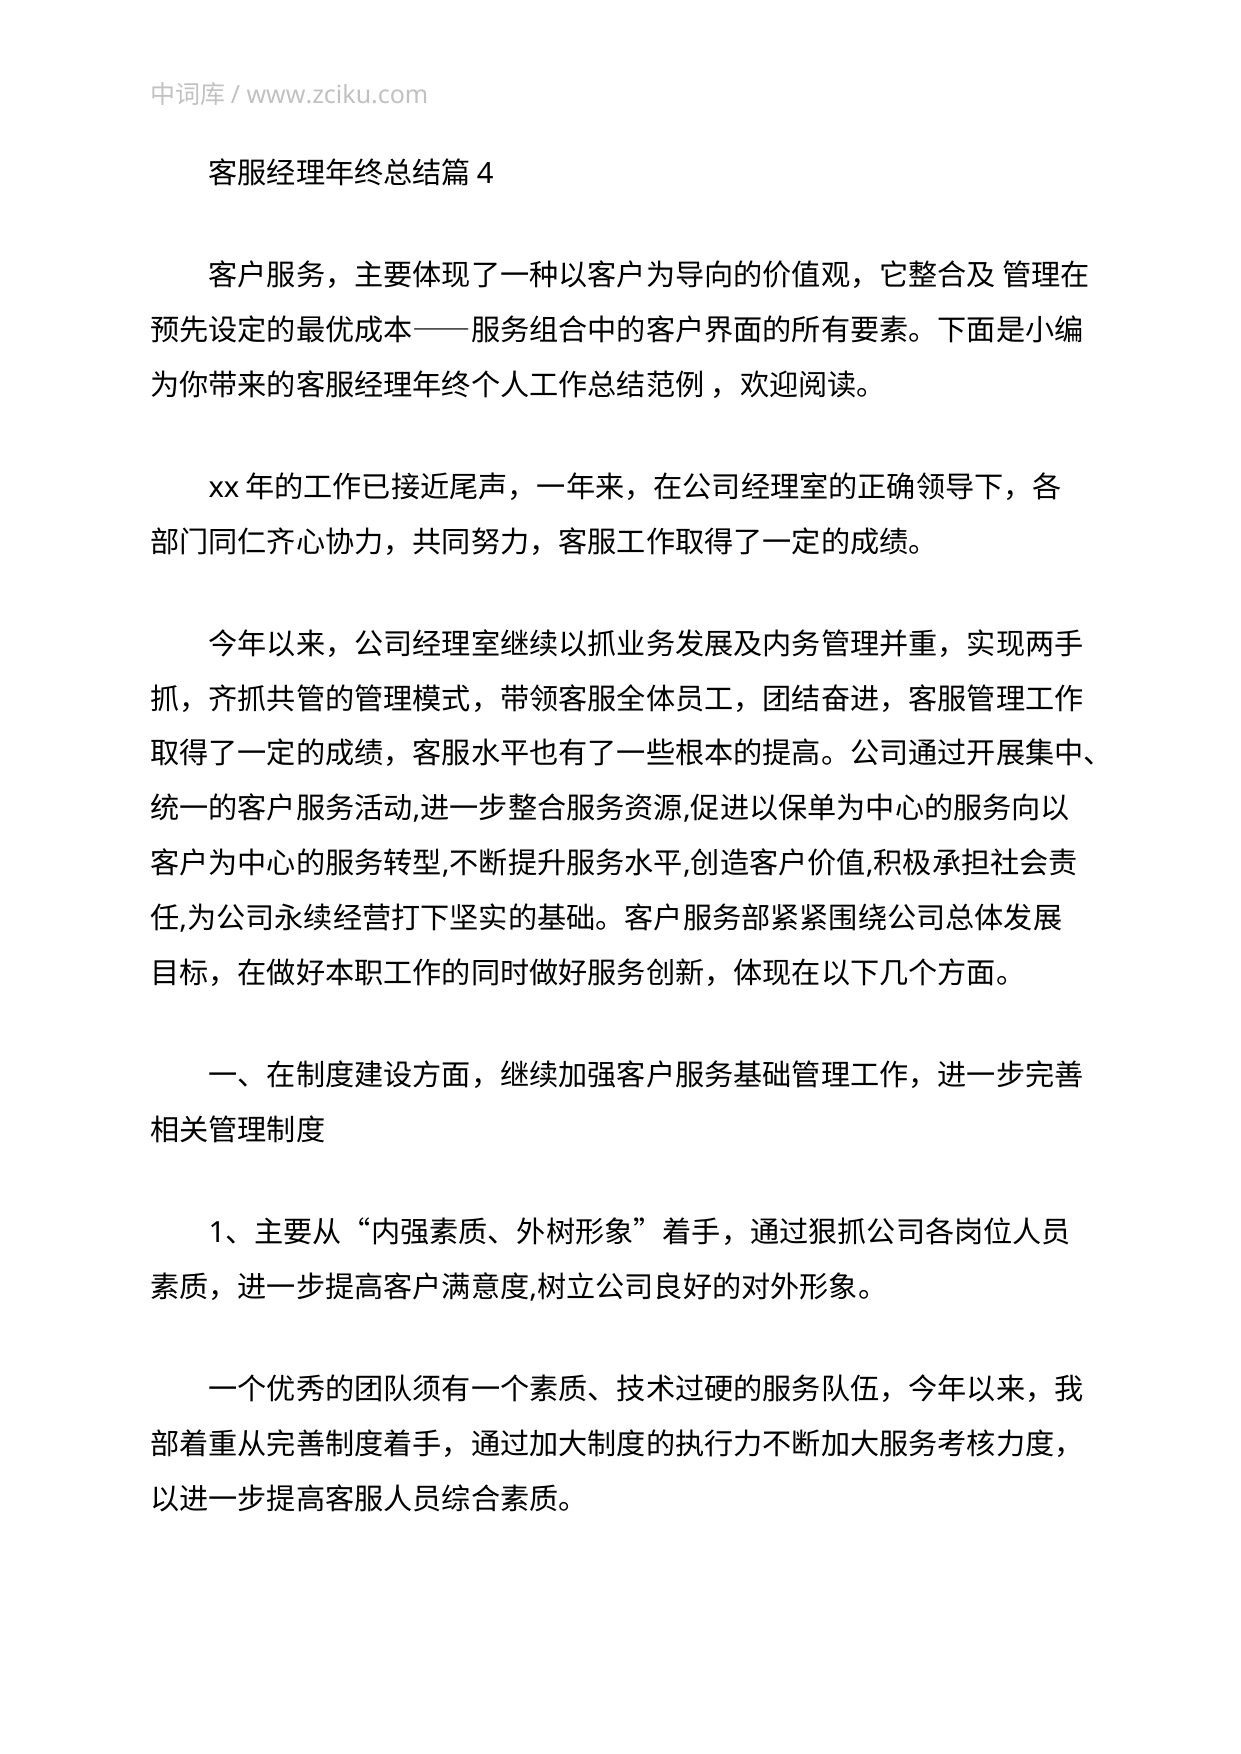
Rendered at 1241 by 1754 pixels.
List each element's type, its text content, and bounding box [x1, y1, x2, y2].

text 客服经理年终总结篇4 [150, 150, 1090, 192]
text xx年的工作已接近尾声，一年来，在公司经理室的正确领导下，各部门同仁齐心协力，共同努力，客服工作取得了一定的成绩。 [150, 463, 1090, 561]
text 一、在制度建设方面，继续加强客户服务基础管理工作，进一步完善相关管理制度 [150, 1052, 1090, 1149]
text 1、主要从“内强素质、外树形象”着手，通过狠抓公司各岗位人员素质，进一步提高客户满意度,树立公司良好的对外形象。 [150, 1208, 1090, 1306]
text 今年以来，公司经理室继续以抓业务发展及内务管理并重，实现两手抓，齐抓共管的管理模式，带领客服全体员工，团结奋进，客服管理工作取得了一定的成绩，客服水平也有了一些根本的提高。公司通过开展集中、统一的客户服务活动,进一步整合服务资源,促进以保单为中心的服务向以客户为中心的服务转型,不断提升服务水平,创造客户价值,积极承担社会责任,为公司永续经营打下坚实的基础。客户服务部紧紧围绕公司总体发展目标，在做好本职工作的同时做好服务创新，体现在以下几个方面。 [150, 620, 1090, 992]
text 一个优秀的团队须有一个素质、技术过硬的服务队伍，今年以来，我部着重从完善制度着手，通过加大制度的执行力不断加大服务考核力度，以进一步提高客服人员综合素质。 [150, 1365, 1090, 1517]
text 客户服务，主要体现了一种以客户为导向的价值观，它整合及 管理在预先设定的最优成本——服务组合中的客户界面的所有要素。下面是小编为你带来的客服经理年终个人工作总结范例 ，欢迎阅读。 [150, 252, 1090, 404]
